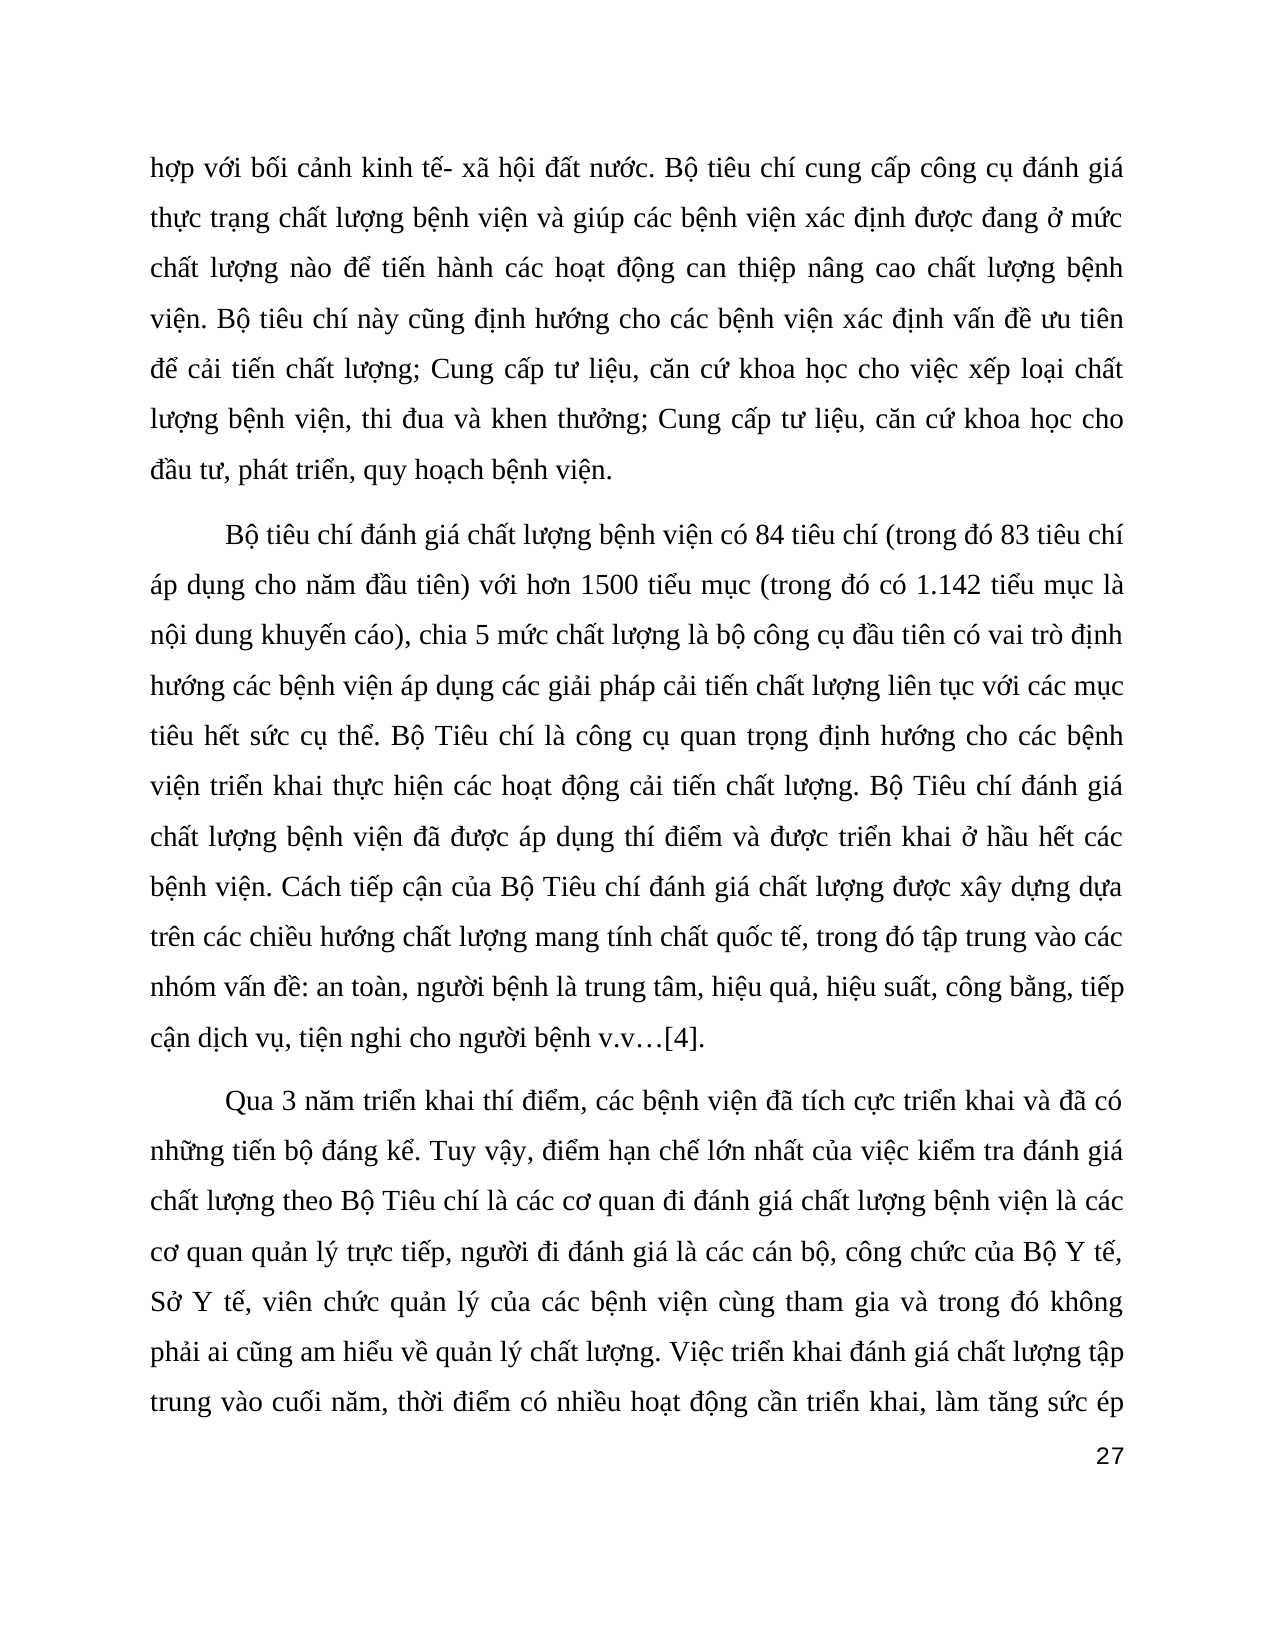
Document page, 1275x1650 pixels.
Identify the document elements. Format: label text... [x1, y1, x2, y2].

text Bộ tiêu chí đánh giá chất lượng bệnh viện có 84 tiêu chí (trong đó 83 tiêu chí áp dụng cho năm đầu tiên) với hơn 1500 tiểu mục (trong đó có 1.142 tiểu mục là nội dung khuyến cáo), chia 5 mức chất lượng là bộ công cụ đầu tiên có vai trò định hướng các bệnh viện áp dụng các giải pháp cải tiến chất lượng liên tục với các mục tiêu hết sức cụ thể. Bộ Tiêu chí là công cụ quan trọng định hướng cho các bệnh viện triển khai thực hiện các hoạt động cải tiến chất lượng. Bộ Tiêu chí đánh giá chất lượng bệnh viện đã được áp dụng thí điểm và được triển khai ở hầu hết các bệnh viện. Cách tiếp cận của Bộ Tiêu chí đánh giá chất lượng được xây dựng dựa trên các chiều hướng chất lượng mang tính chất quốc tế, trong đó tập trung vào các nhóm vấn đề: an toàn, người bệnh là trung tâm, hiệu quả, hiệu suất, công bằng, tiếp cận dịch vụ, tiện nghi cho người bệnh v.v…[4]. [150, 517, 1125, 1053]
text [150, 1083, 1125, 1418]
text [150, 150, 1125, 485]
